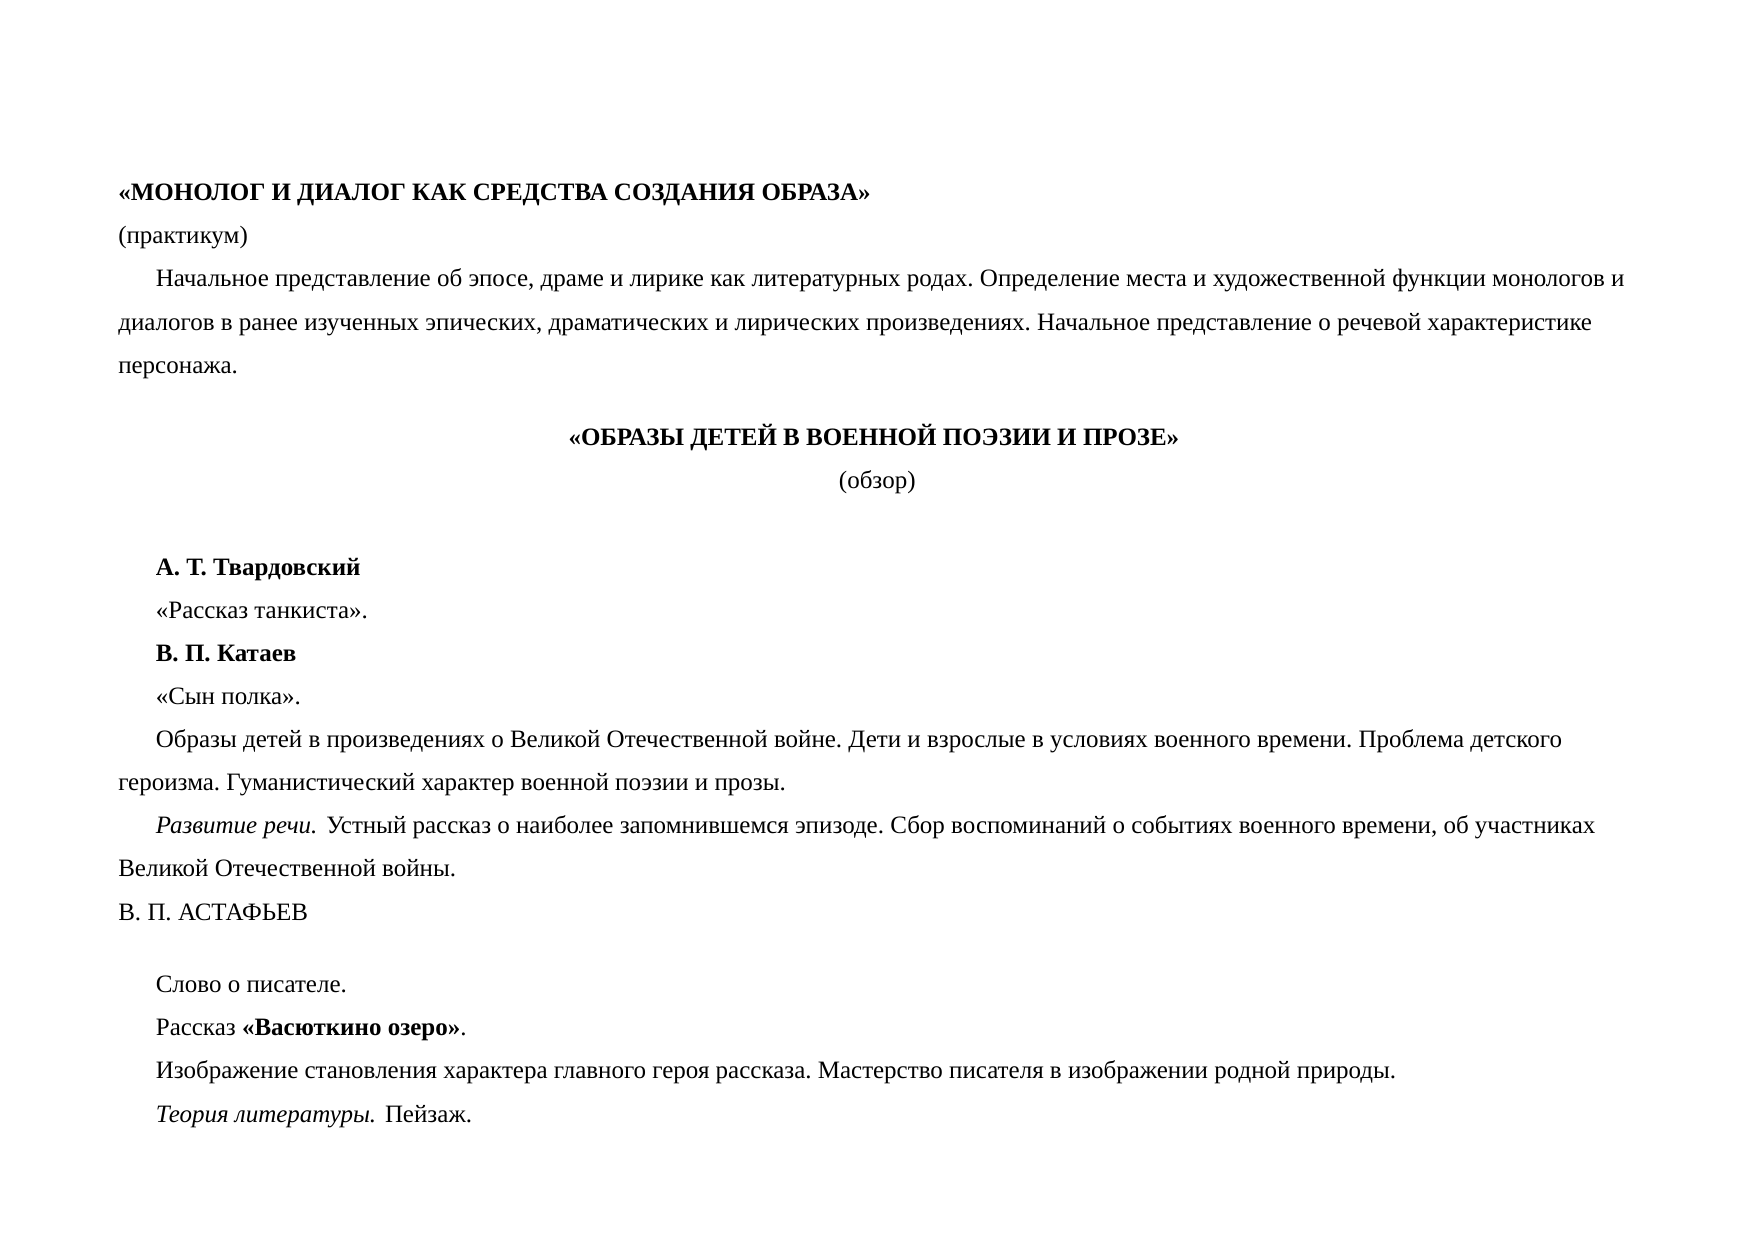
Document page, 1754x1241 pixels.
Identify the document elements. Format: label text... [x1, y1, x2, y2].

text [118, 177, 1636, 378]
text «ОБРАЗЫ ДЕТЕЙ В ВОЕННОЙ ПОЭЗИИ И ПРОЗЕ» (обзор) [118, 422, 1636, 494]
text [118, 969, 1636, 1127]
text А. Т. Твардовский «Рассказ танкиста». В. П. Катаев «Сын полка». Образы детей в произведениях о Великой Отечественной войне. Дети и взрослые в условиях военного времени. Проблема детского героизма. Гуманистический характер военной поэзии и прозы. Развитие речи. Устный рассказ о наиболее запомнившемся эпизоде. Сбор воспоминаний о событиях военного времени, об участниках Великой Отечественной войны. В. П. АСТАФЬЕВ [118, 508, 1636, 925]
